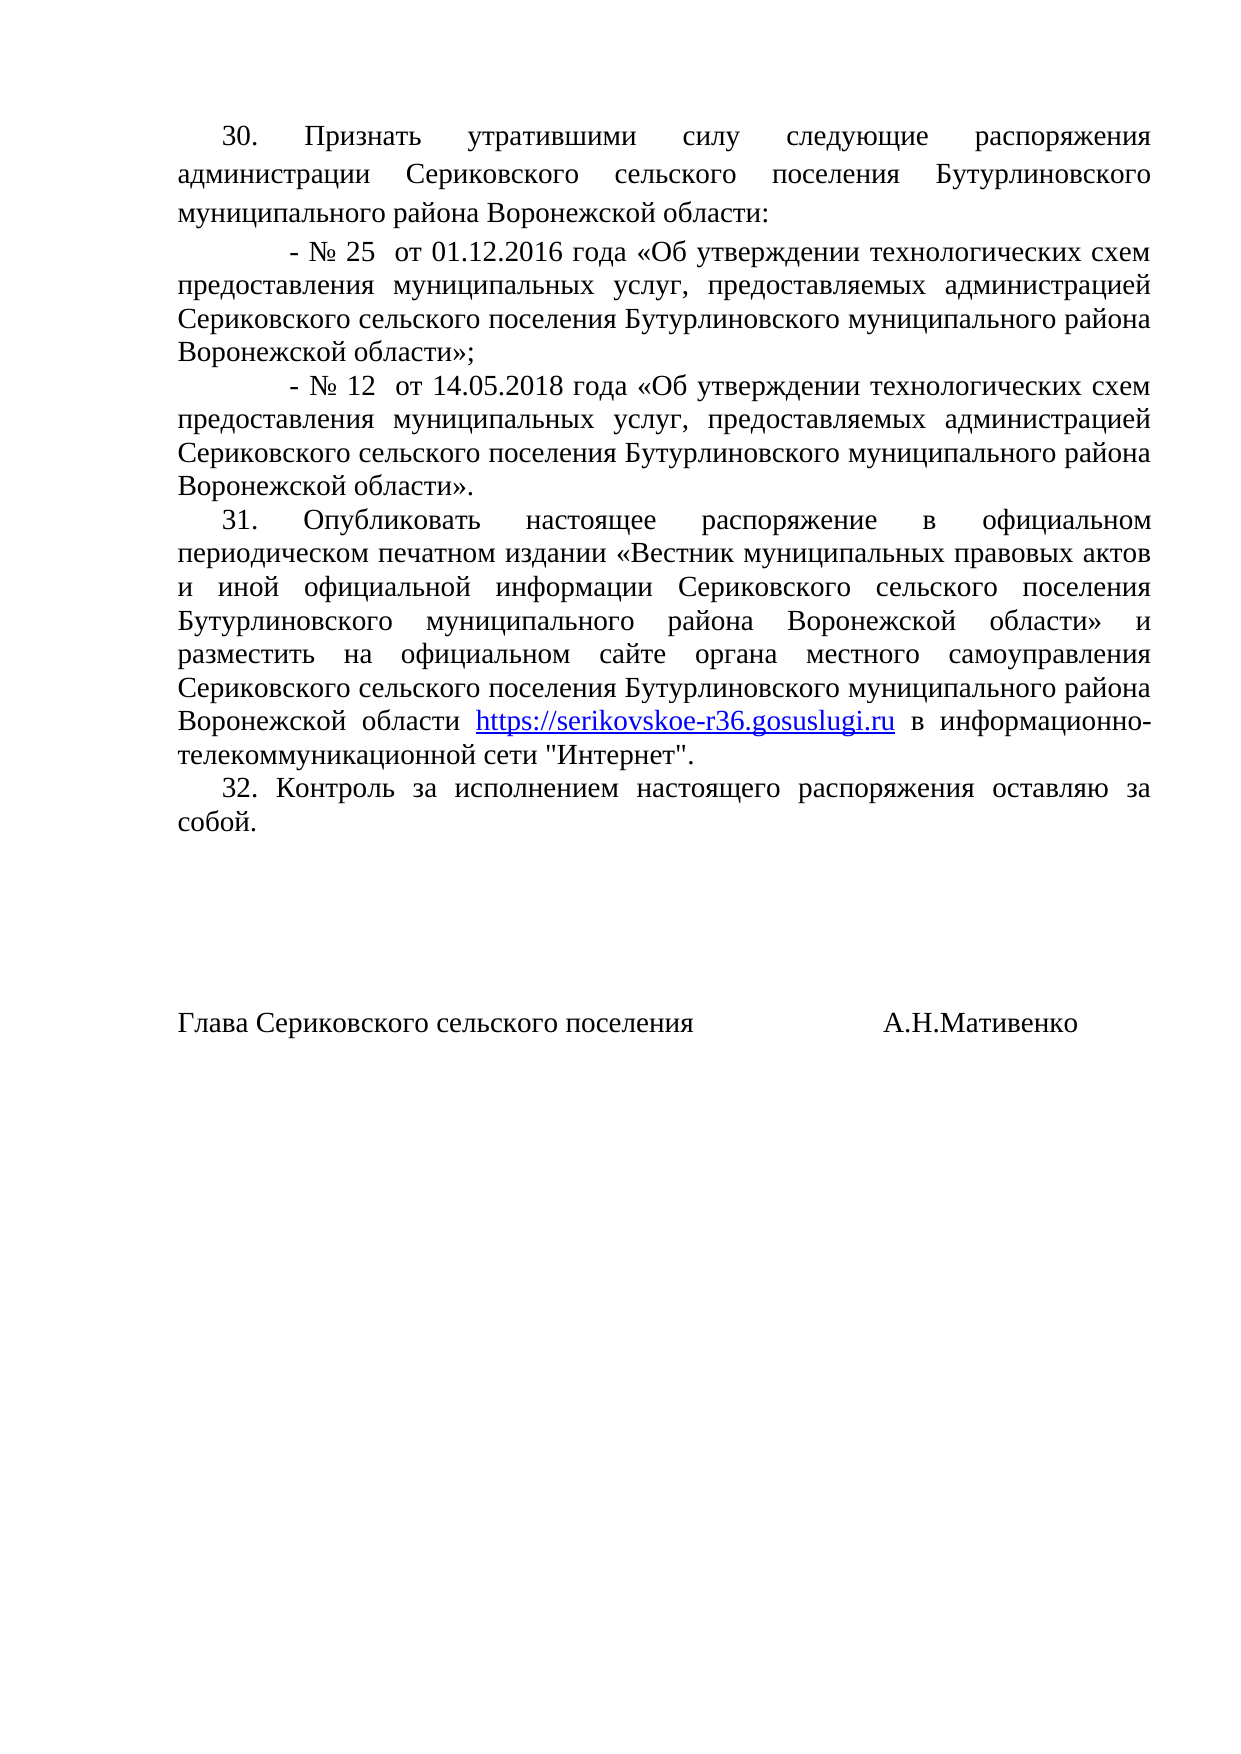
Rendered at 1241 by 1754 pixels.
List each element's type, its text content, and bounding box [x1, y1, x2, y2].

text 30. Признать утратившими силу следующие распоряжения администрации Сериковского сельского поселения Бутурлиновского муниципального района Воронежской области: [177, 118, 1152, 229]
text 31. Опубликовать настоящее распоряжение в официальном периодическом печатном издании «Вестник муниципальных правовых актов и иной официальной информации Сериковского сельского поселения Бутурлиновского муниципального района Воронежской области» и разместить на официальном сайте органа местного самоуправления Сериковского сельского поселения Бутурлиновского муниципального района Воронежской области https://serikovskoe-r36.gosuslugi.ru в информационно-телекоммуникационной сети "Интернет". [177, 502, 1152, 770]
text - № 12 от 14.05.2018 года «Об утверждении технологических схем предоставления муниципальных услуг, предоставляемых администрацией Сериковского сельского поселения Бутурлиновского муниципального района Воронежской области». [177, 368, 1152, 502]
text Глава Сериковского сельского поселения А.Н.Мативенко [177, 1005, 1152, 1039]
text 32. Контроль за исполнением настоящего распоряжения оставляю за собой. [177, 770, 1152, 837]
text - № 25 от 01.12.2016 года «Об утверждении технологических схем предоставления муниципальных услуг, предоставляемых администрацией Сериковского сельского поселения Бутурлиновского муниципального района Воронежской области»; [177, 234, 1152, 368]
